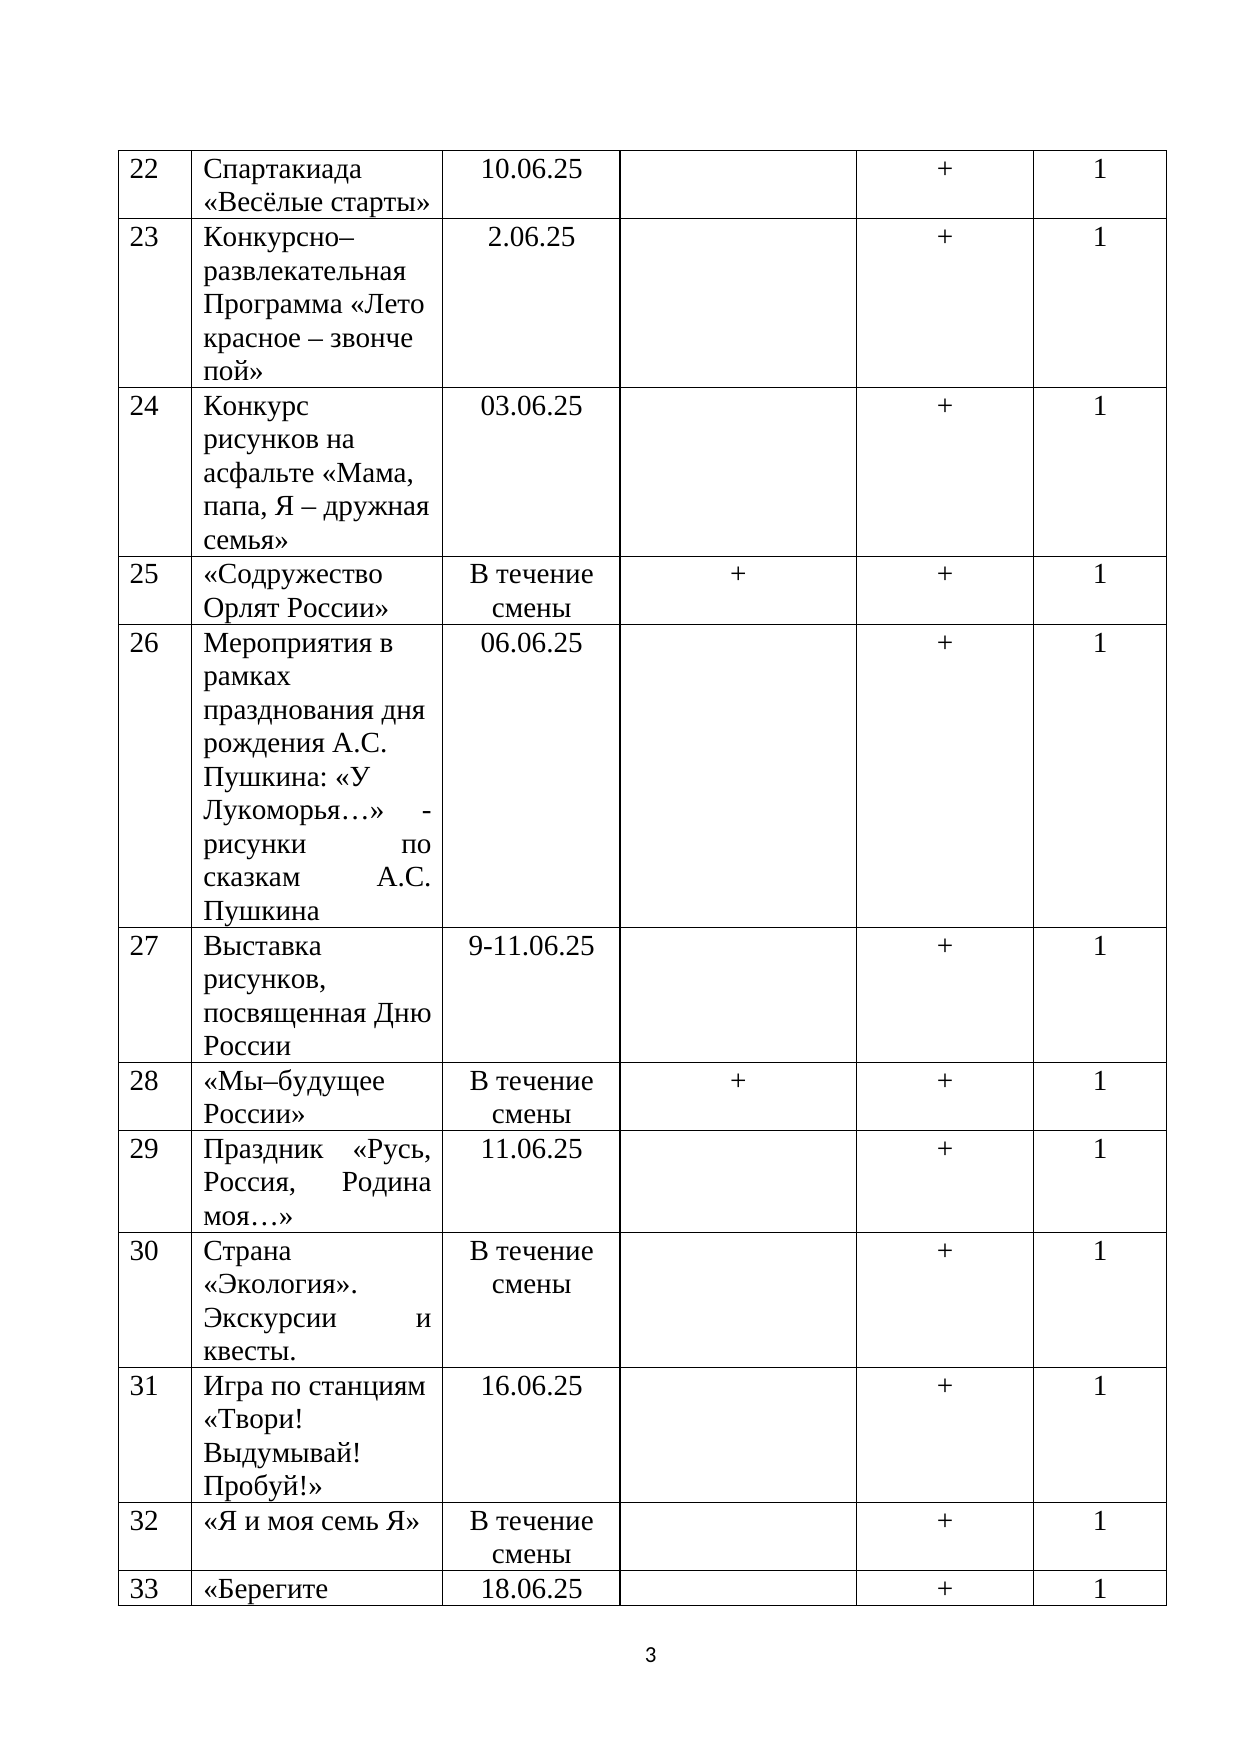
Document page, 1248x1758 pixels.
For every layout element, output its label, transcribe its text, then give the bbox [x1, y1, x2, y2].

table_cell [621, 625, 856, 927]
table_cell [621, 1131, 856, 1232]
table_cell [621, 219, 856, 387]
table_cell [621, 928, 856, 1062]
table_cell [621, 151, 856, 218]
table_cell 27 [119, 928, 191, 1062]
table_cell + [857, 1131, 1033, 1232]
table_cell В течение смены [443, 1063, 619, 1130]
table_cell 30 [119, 1233, 191, 1367]
table_cell + [857, 1368, 1033, 1502]
table_cell + [621, 557, 856, 624]
table_cell + [857, 928, 1033, 1062]
table_cell 29 [119, 1131, 191, 1232]
table_cell 1 [1034, 1503, 1166, 1570]
table_cell «Мы–будущее России» [192, 1063, 442, 1130]
table_cell 9-11.06.25 [443, 928, 619, 1062]
table_cell 1 [1034, 151, 1166, 218]
table_cell «Содружество Орлят России» [192, 557, 442, 624]
table_cell [621, 1233, 856, 1367]
table_cell 06.06.25 [443, 625, 619, 927]
table_cell + [857, 151, 1033, 218]
table_cell Игра по станциям «Твори! Выдумывай! Пробуй!» [192, 1368, 442, 1502]
table_cell Конкурс рисунков на асфальте «Мама, папа, Я – дружная семья» [192, 388, 442, 556]
table_cell Мероприятия в рамках празднования дня рождения А.С. Пушкина: «У Лукоморья…» - рисунки по сказкам А.С. Пушкина [192, 625, 442, 927]
table_cell 1 [1034, 928, 1166, 1062]
table_cell В течение смены [443, 557, 619, 624]
table_cell [621, 1503, 856, 1570]
table_cell 1 [1034, 1368, 1166, 1502]
table_cell 10.06.25 [443, 151, 619, 218]
table_cell 1 [1034, 1131, 1166, 1232]
table_cell Страна «Экология». Экскурсии и квесты. [192, 1233, 442, 1367]
table_cell «Я и моя семь Я» [192, 1503, 442, 1570]
table_cell [621, 1571, 856, 1605]
table_cell + [621, 1063, 856, 1130]
table_cell 22 [119, 151, 191, 218]
table_cell 33 [119, 1571, 191, 1605]
table_cell 26 [119, 625, 191, 927]
table_cell 25 [119, 557, 191, 624]
table_cell + [857, 1063, 1033, 1130]
table_cell 1 [1034, 388, 1166, 556]
table_cell 24 [119, 388, 191, 556]
table_cell 28 [119, 1063, 191, 1130]
table_cell 32 [119, 1503, 191, 1570]
table_cell + [857, 219, 1033, 387]
table_cell В течение смены [443, 1503, 619, 1570]
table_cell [192, 1571, 442, 1605]
table_cell В течение смены [443, 1233, 619, 1367]
table_cell 1 [1034, 1571, 1166, 1605]
table_cell + [857, 1503, 1033, 1570]
table_cell 1 [1034, 1063, 1166, 1130]
table_cell 2.06.25 [443, 219, 619, 387]
table_cell 1 [1034, 219, 1166, 387]
table_cell + [857, 557, 1033, 624]
table_cell [621, 388, 856, 556]
table_cell 11.06.25 [443, 1131, 619, 1232]
table_cell 18.06.25 [443, 1571, 619, 1605]
table_cell 1 [1034, 557, 1166, 624]
table_cell + [857, 1571, 1033, 1605]
table_cell [621, 1368, 856, 1502]
table_cell Выставка рисунков, посвященная Дню России [192, 928, 442, 1062]
table_cell + [857, 388, 1033, 556]
table_cell Конкурсно–развлекательная Программа «Лето красное – звонче пой» [192, 219, 442, 387]
table_cell + [857, 625, 1033, 927]
table_cell Спартакиада «Весёлые старты» [192, 151, 442, 218]
table_cell 23 [119, 219, 191, 387]
table_cell 03.06.25 [443, 388, 619, 556]
table_cell Праздник «Русь, Россия, Родина моя…» [192, 1131, 442, 1232]
table_cell 1 [1034, 1233, 1166, 1367]
table_cell 16.06.25 [443, 1368, 619, 1502]
table_cell + [857, 1233, 1033, 1367]
table_cell 1 [1034, 625, 1166, 927]
table_cell 31 [119, 1368, 191, 1502]
